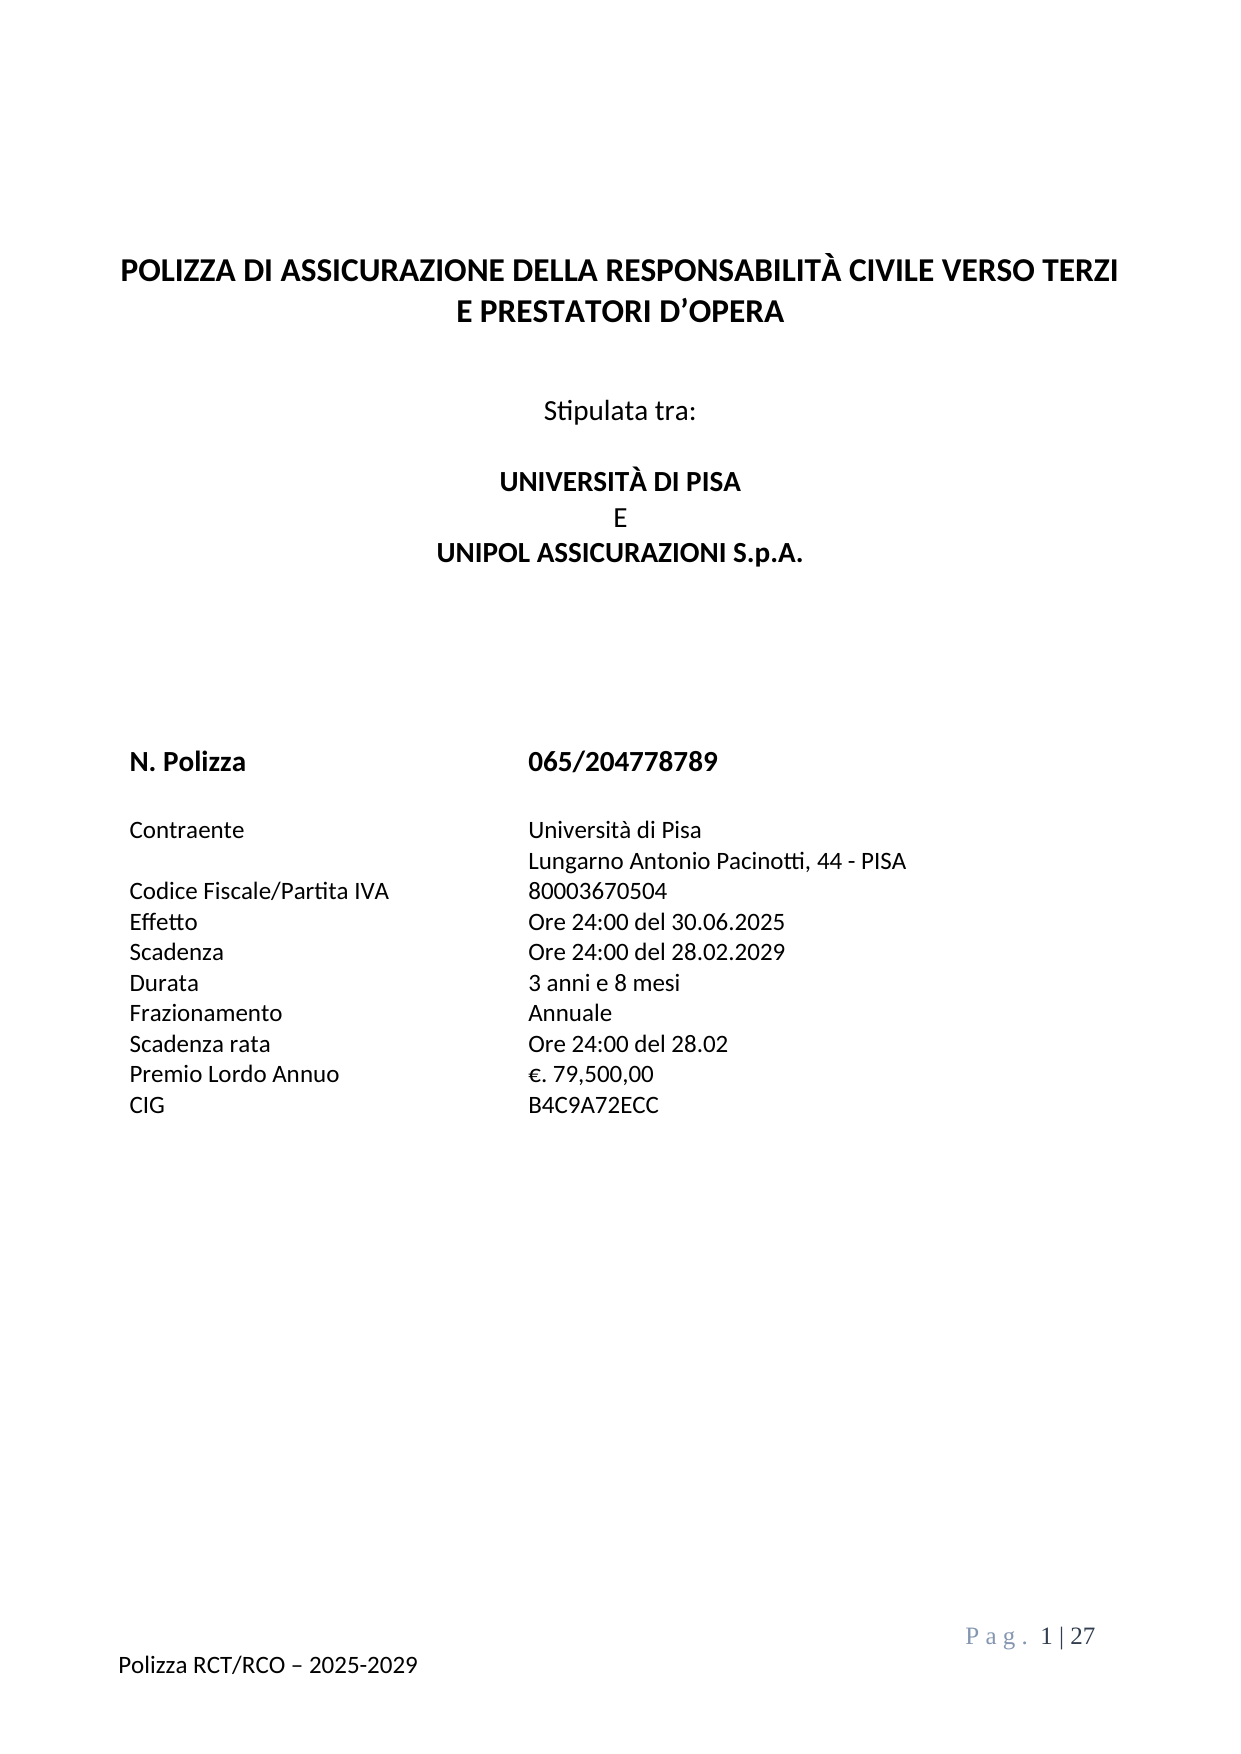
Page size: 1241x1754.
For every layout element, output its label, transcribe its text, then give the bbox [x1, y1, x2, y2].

table_cell Durata [118, 967, 517, 997]
text E [118, 499, 1122, 534]
table_cell Codice Fiscale/Partita IVA [118, 875, 517, 906]
table_cell Scadenza rata [118, 1028, 517, 1058]
text UNIPOL ASSICURAZIONI S.p.A. [118, 534, 1122, 570]
table_cell Scadenza [118, 936, 517, 967]
table_cell Premio Lordo Annuo [118, 1059, 517, 1089]
table_cell Ore 24:00 del 30.06.2025 [517, 906, 1121, 936]
table_cell Frazionamento [118, 998, 517, 1028]
table_cell Ore 24:00 del 28.02 [517, 1028, 1121, 1058]
table_cell Effetto [118, 906, 517, 936]
table_cell Contraente [118, 814, 517, 875]
table_header N. Polizza [118, 743, 517, 814]
text UNIVERSITÀ DI PISA [118, 463, 1122, 499]
table_cell Ore 24:00 del 28.02.2029 [517, 936, 1121, 967]
table_cell CIG [118, 1089, 517, 1119]
table_cell 80003670504 [517, 875, 1121, 906]
text POLIZZA DI ASSICURAZIONE DELLA RESPONSABILITÀ CIVILE VERSO TERZI E PRESTATORI D’OPERA [118, 249, 1122, 331]
text Stipulata tra: [118, 392, 1122, 427]
table_cell Annuale [517, 998, 1121, 1028]
table_cell Università di Pisa Lungarno Antonio Pacinotti, 44 - PISA [517, 814, 1121, 875]
table_cell €. 79,500,00 [517, 1059, 1121, 1089]
table_cell B4C9A72ECC [517, 1089, 1121, 1119]
table_header 065/204778789 [517, 743, 1121, 814]
table_cell 3 anni e 8 mesi [517, 967, 1121, 997]
